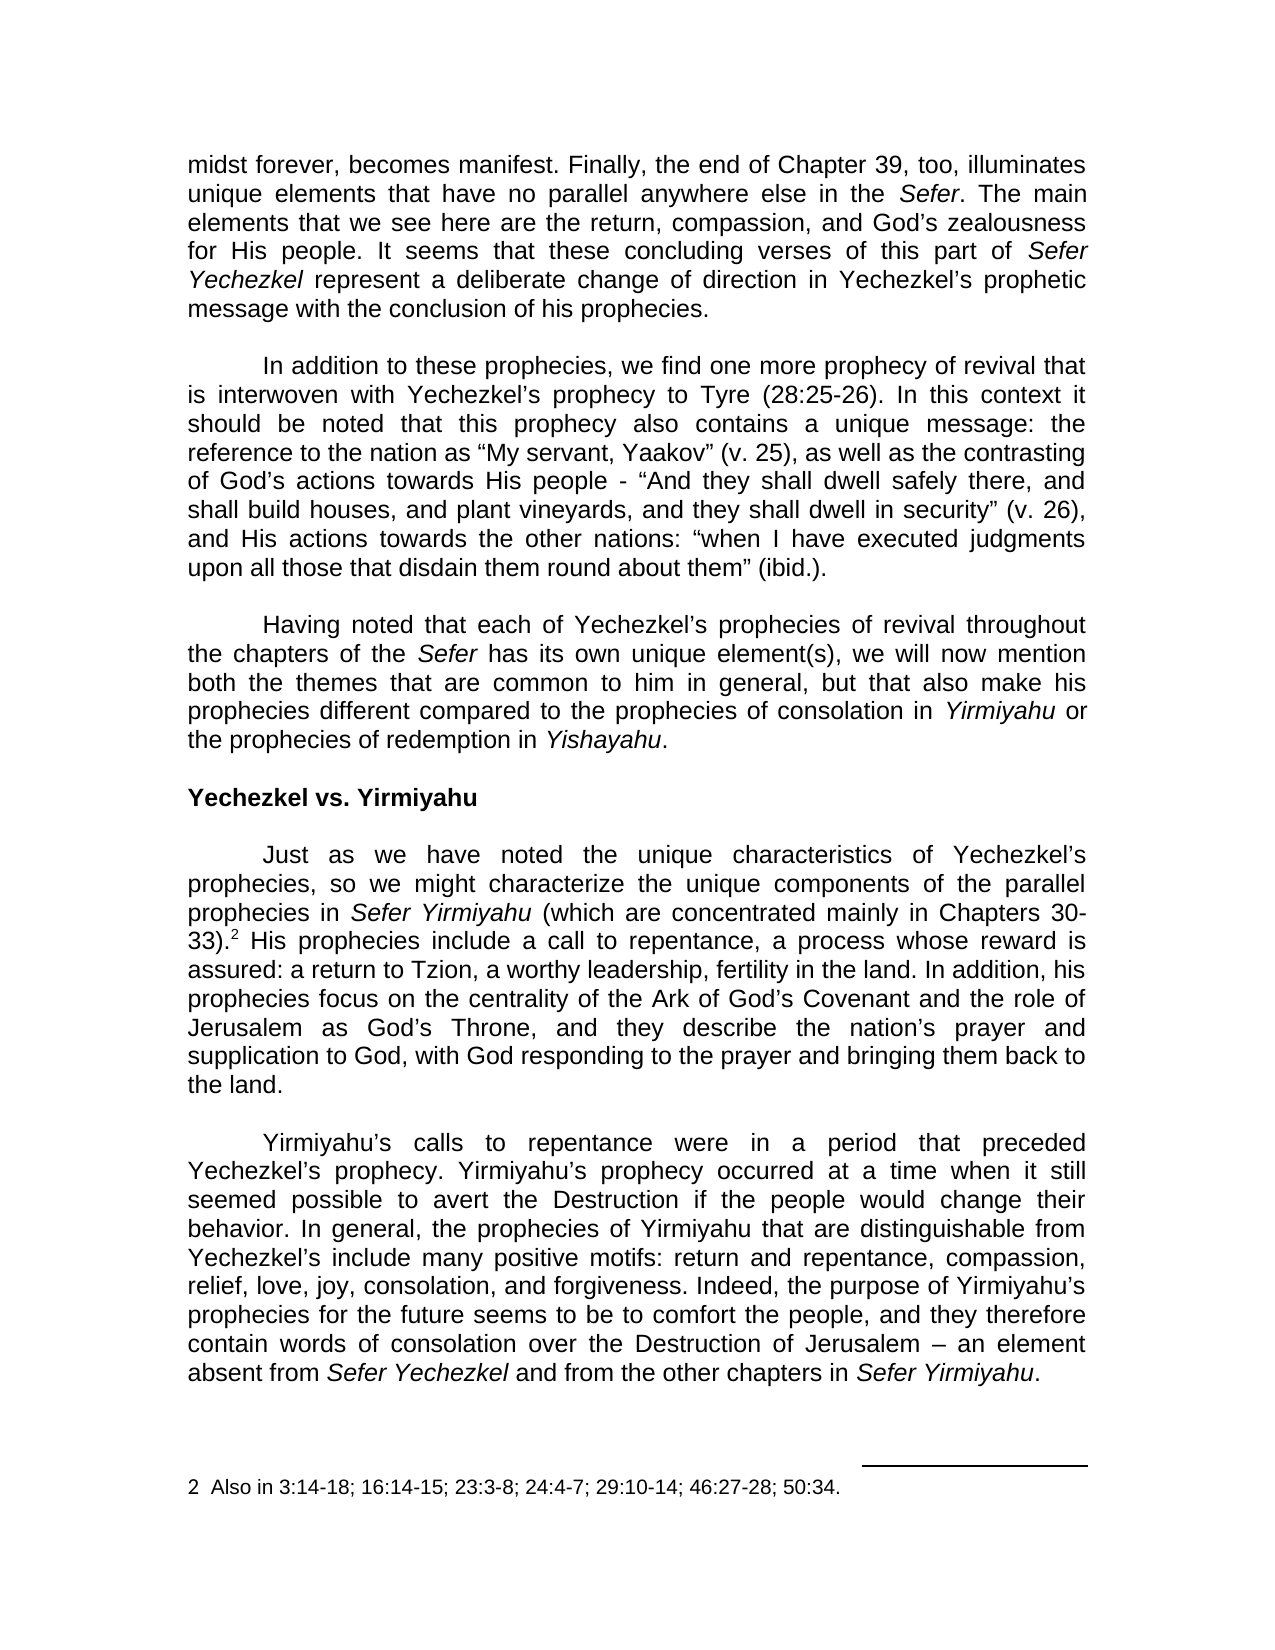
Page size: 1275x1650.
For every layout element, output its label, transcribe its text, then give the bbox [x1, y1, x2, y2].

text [187, 150, 1087, 322]
text Yirmiyahu’s calls to repentance were in a period that preceded Yechezkel’s prophecy. Yirmiyahu’s prophecy occurred at a time when it still seemed possible to avert the Destruction if the people would change their behavior. In general, the prophecies of Yirmiyahu that are distinguishable from Yechezkel’s include many positive motifs: return and repentance, compassion, relief, love, joy, consolation, and forgiveness. Indeed, the purpose of Yirmiyahu’s prophecies for the future seems to be to comfort the people, and they therefore contain words of consolation over the Destruction of Jerusalem – an element absent from Sefer Yechezkel and from the other chapters in Sefer Yirmiyahu. [187, 1127, 1087, 1386]
text In addition to these prophecies, we find one more prophecy of revival that is interwoven with Yechezkel’s prophecy to Tyre (28:25-26). In this context it should be noted that this prophecy also contains a unique message: the reference to the nation as “My servant, Yaakov” (v. 25), as well as the contrasting of God’s actions towards His people - “And they shall dwell safely there, and shall build houses, and plant vineyards, and they shall dwell in security” (v. 26), and His actions towards the other nations: “when I have executed judgments upon all those that disdain them round about them” (ibid.). [187, 351, 1087, 581]
text Just as we have noted the unique characteristics of Yechezkel’s prophecies, so we might characterize the unique components of the parallel prophecies in Sefer Yirmiyahu (which are concentrated mainly in Chapters 30-33). His prophecies include a call to repentance, a process whose reward is assured: a return to Tzion, a worthy leadership, fertility in the land. In addition, his prophecies focus on the centrality of the Ark of God’s Covenant and the role of Jerusalem as God’s Throne, and they describe the nation’s prayer and supplication to God, with God responding to the prayer and bringing them back to the land. [187, 840, 1087, 1099]
text Yechezkel vs. Yirmiyahu [187, 782, 1087, 811]
text Having noted that each of Yechezkel’s prophecies of revival throughout the chapters of the Sefer has its own unique element(s), we will now mention both the themes that are common to him in general, but that also make his prophecies different compared to the prophecies of consolation in Yirmiyahu or the prophecies of redemption in Yishayahu. [187, 610, 1087, 754]
